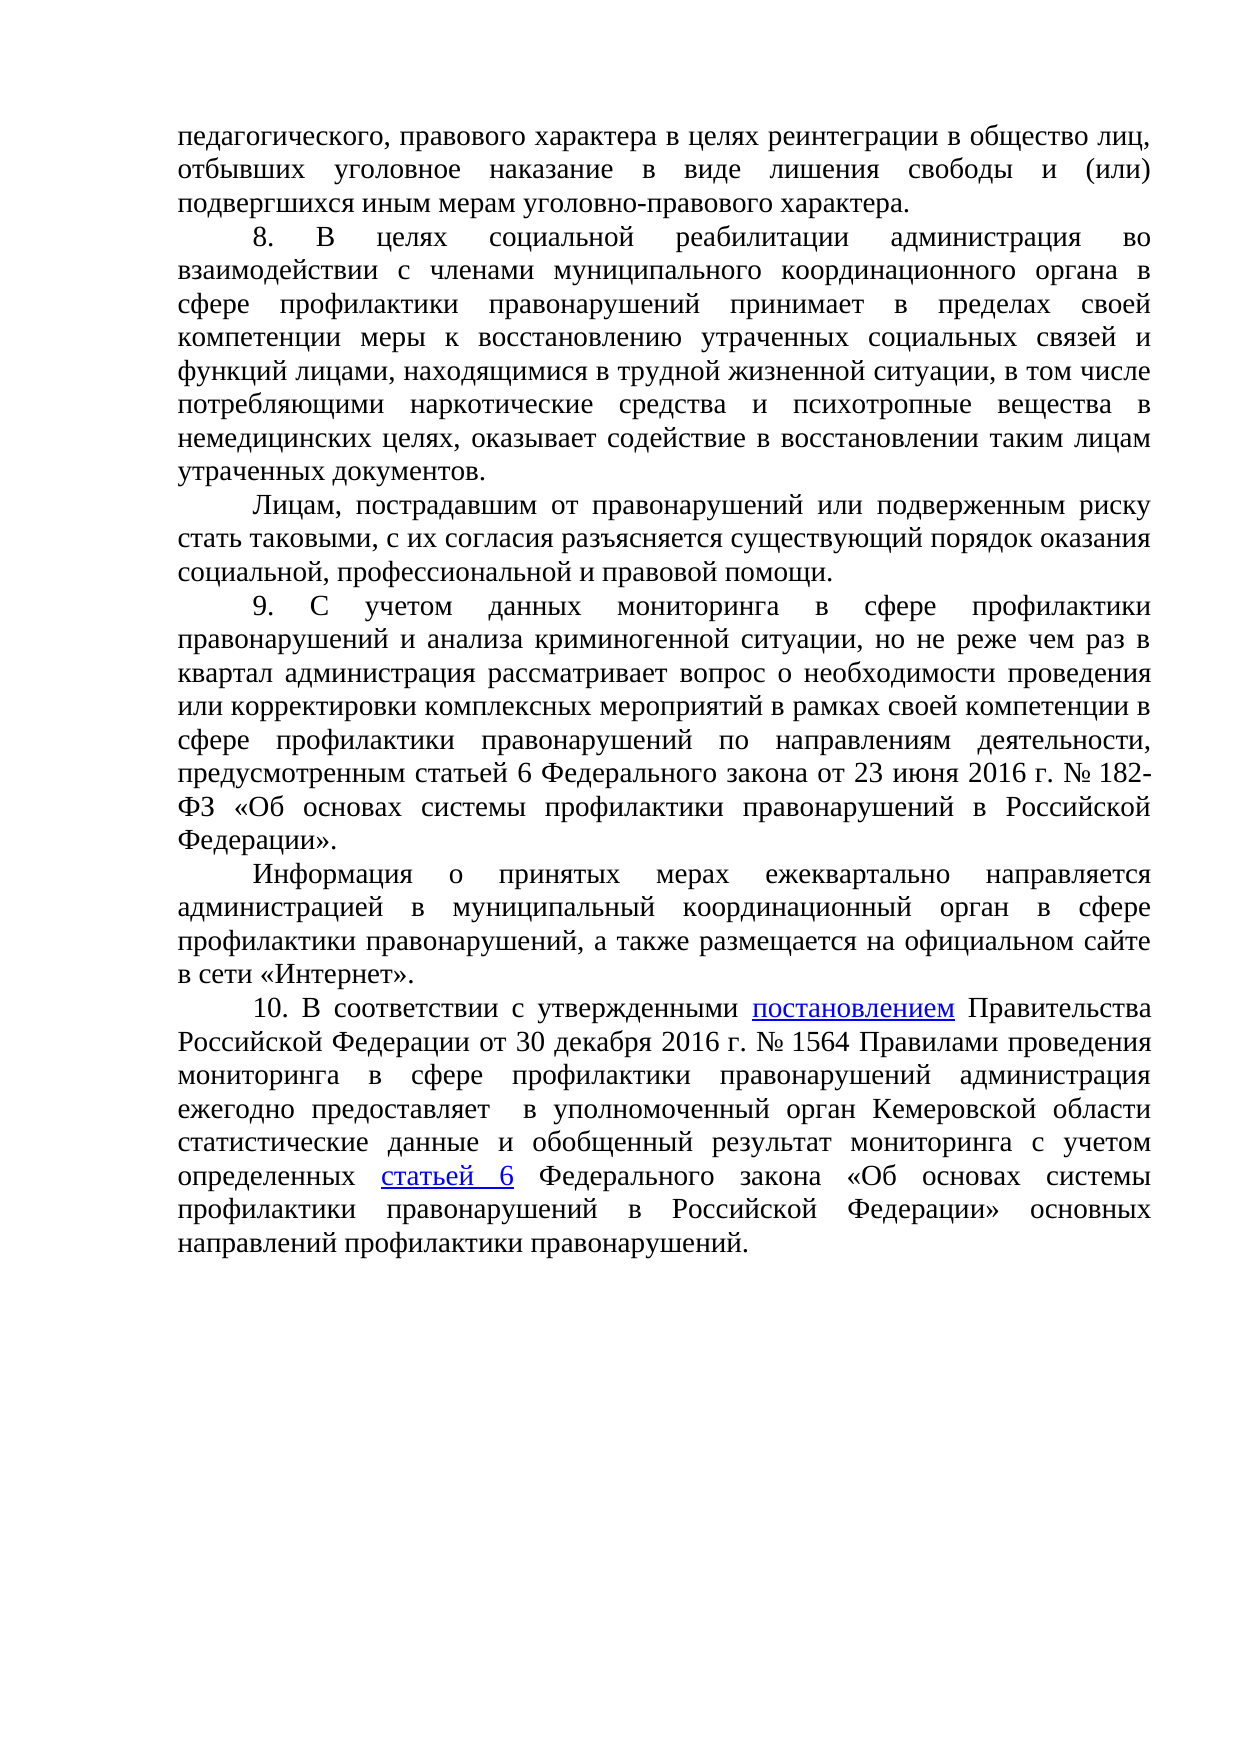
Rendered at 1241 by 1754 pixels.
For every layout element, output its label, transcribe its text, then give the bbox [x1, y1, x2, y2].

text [177, 118, 1152, 219]
text 8. В целях социальной реабилитации администрация во взаимодействии с членами муниципального координационного органа в сфере профилактики правонарушений принимает в пределах своей компетенции меры к восстановлению утраченных социальных связей и функций лицами, находящимися в трудной жизненной ситуации, в том числе потребляющими наркотические средства и психотропные вещества в немедицинских целях, оказывает содействие в восстановлении таким лицам утраченных документов. [177, 219, 1152, 487]
text 10. В соответствии с утвержденными постановлением Правительства Российской Федерации от 30 декабря 2016 г. № 1564 Правилами проведения мониторинга в сфере профилактики правонарушений администрация ежегодно предоставляет в уполномоченный орган Кемеровской области статистические данные и обобщенный результат мониторинга с учетом определенных статьей 6 Федерального закона «Об основах системы профилактики правонарушений в Российской Федерации» основных направлений профилактики правонарушений. [177, 990, 1152, 1258]
text Лицам, пострадавшим от правонарушений или подверженным риску стать таковыми, с их согласия разъясняется существующий порядок оказания социальной, профессиональной и правовой помощи. [177, 487, 1152, 588]
text 9. С учетом данных мониторинга в сфере профилактики правонарушений и анализа криминогенной ситуации, но не реже чем раз в квартал администрация рассматривает вопрос о необходимости проведения или корректировки комплексных мероприятий в рамках своей компетенции в сфере профилактики правонарушений по направлениям деятельности, предусмотренным статьей 6 Федерального закона от 23 июня 2016 г. № 182-ФЗ «Об основах системы профилактики правонарушений в Российской Федерации». [177, 588, 1152, 856]
text Информация о принятых мерах ежеквартально направляется администрацией в муниципальный координационный орган в сфере профилактики правонарушений, а также размещается на официальном сайте в сети «Интернет». [177, 856, 1152, 990]
